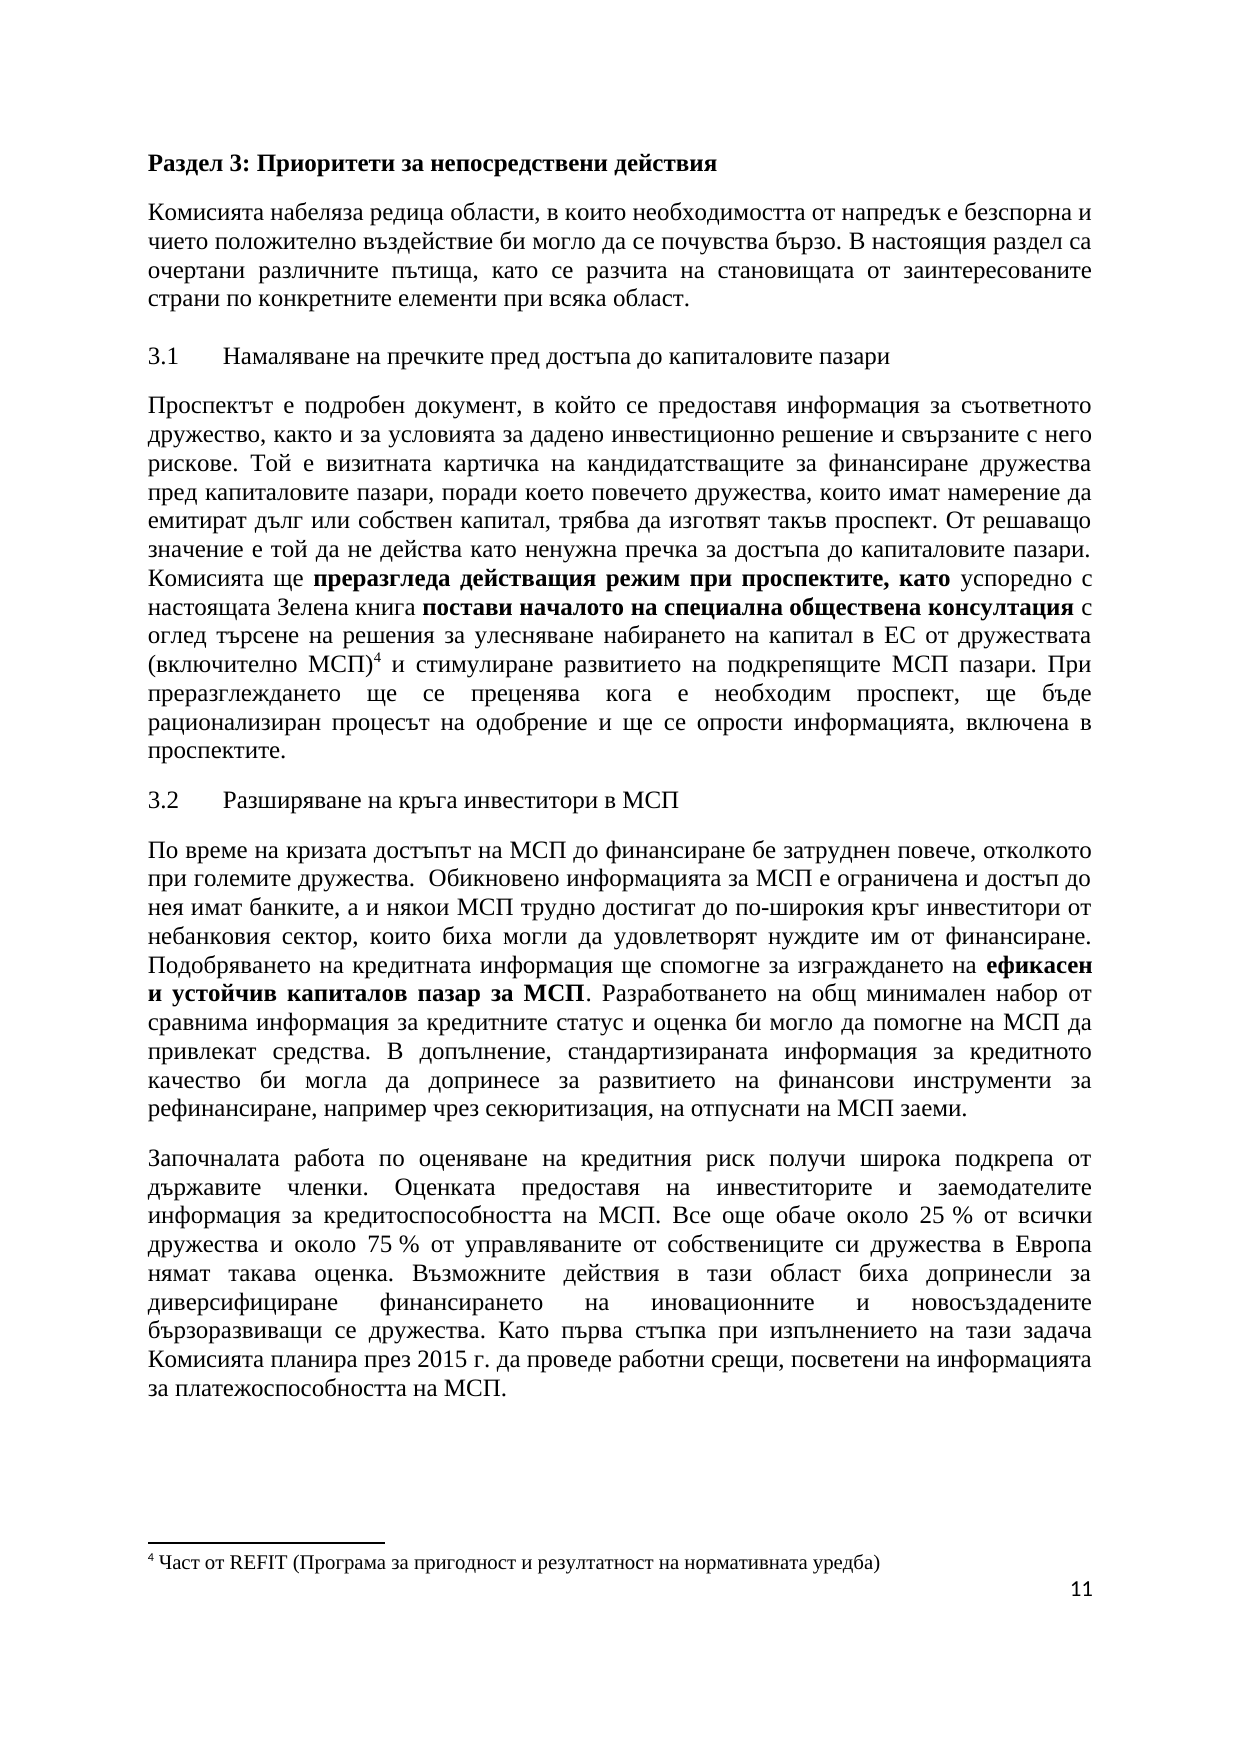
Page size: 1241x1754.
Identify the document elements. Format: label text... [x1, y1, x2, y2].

text Започналата работа по оценяване на кредитния риск получи широка подкрепа от държавите членки. Оценката предоставя на инвеститорите и заемодателите информация за кредитоспособността на МСП. Все още обаче около 25 % от всички дружества и около 75 % от управляваните от собствениците си дружества в Европа нямат такава оценка. Възможните действия в тази област биха допринесли за диверсифициране финансирането на иновационните и новосъздадените бързоразвиващи се дружества. Като първа стъпка при изпълнението на тази задача Комисията планира през 2015 г. да проведе работни срещи, посветени на информацията за платежоспособността на МСП. [148, 1143, 1093, 1402]
text Раздел 3: Приоритети за непосредствени действия [148, 148, 1093, 176]
text Комисията набеляза редица области, в които необходимостта от напредък е безспорна и чието положително въздействие би могло да се почувства бързо. В настоящия раздел са очертани различните пътища, като се разчита на становищата от заинтересованите страни по конкретните елементи при всяка област. [148, 197, 1093, 312]
text 3.1 Намаляване на пречките пред достъпа до капиталовите пазари [148, 341, 1093, 370]
text 3.2 Разширяване на кръга инвеститори в МСП [148, 785, 1093, 814]
text По време на кризата достъпът на МСП до финансиране бе затруднен повече, отколкото при големите дружества. Обикновено информацията за МСП е ограничена и достъп до нея имат банките, а и някои МСП трудно достигат до по-широкия кръг инвеститори от небанковия сектор, които биха могли да удовлетворят нуждите им от финансиране. Подобряването на кредитната информация ще спомогне за изграждането на ефикасен и устойчив капиталов пазар за МСП. Разработването на общ минимален набор от сравнима информация за кредитните статус и оценка би могло да помогне на МСП да привлекат средства. В допълнение, стандартизираната информация за кредитното качество би могла да допринесе за развитието на финансови инструменти за рефинансиране, например чрез секюритизация, на отпуснати на МСП заеми. [148, 835, 1093, 1122]
text Проспектът е подробен документ, в който се предоставя информация за съответното дружество, както и за условията за дадено инвестиционно решение и свързаните с него рискове. Той е визитната картичка на кандидатстващите за финансиране дружества пред капиталовите пазари, поради което повечето дружества, които имат намерение да емитират дълг или собствен капитал, трябва да изготвят такъв проспект. От решаващо значение е той да не действа като ненужна пречка за достъпа до капиталовите пазари. Комисията ще преразгледа действащия режим при проспектите, като успоредно с настоящата Зелена книга постави началото на специална обществена консултация с оглед търсене на решения за улесняване набирането на капитал в ЕС от дружествата (включително МСП) и стимулиране развитието на подкрепящите МСП пазари. При преразглеждането ще се преценява кога е необходим проспект, ще бъде рационализиран процесът на одобрение и ще се опрости информацията, включена в проспектите. [148, 391, 1093, 764]
